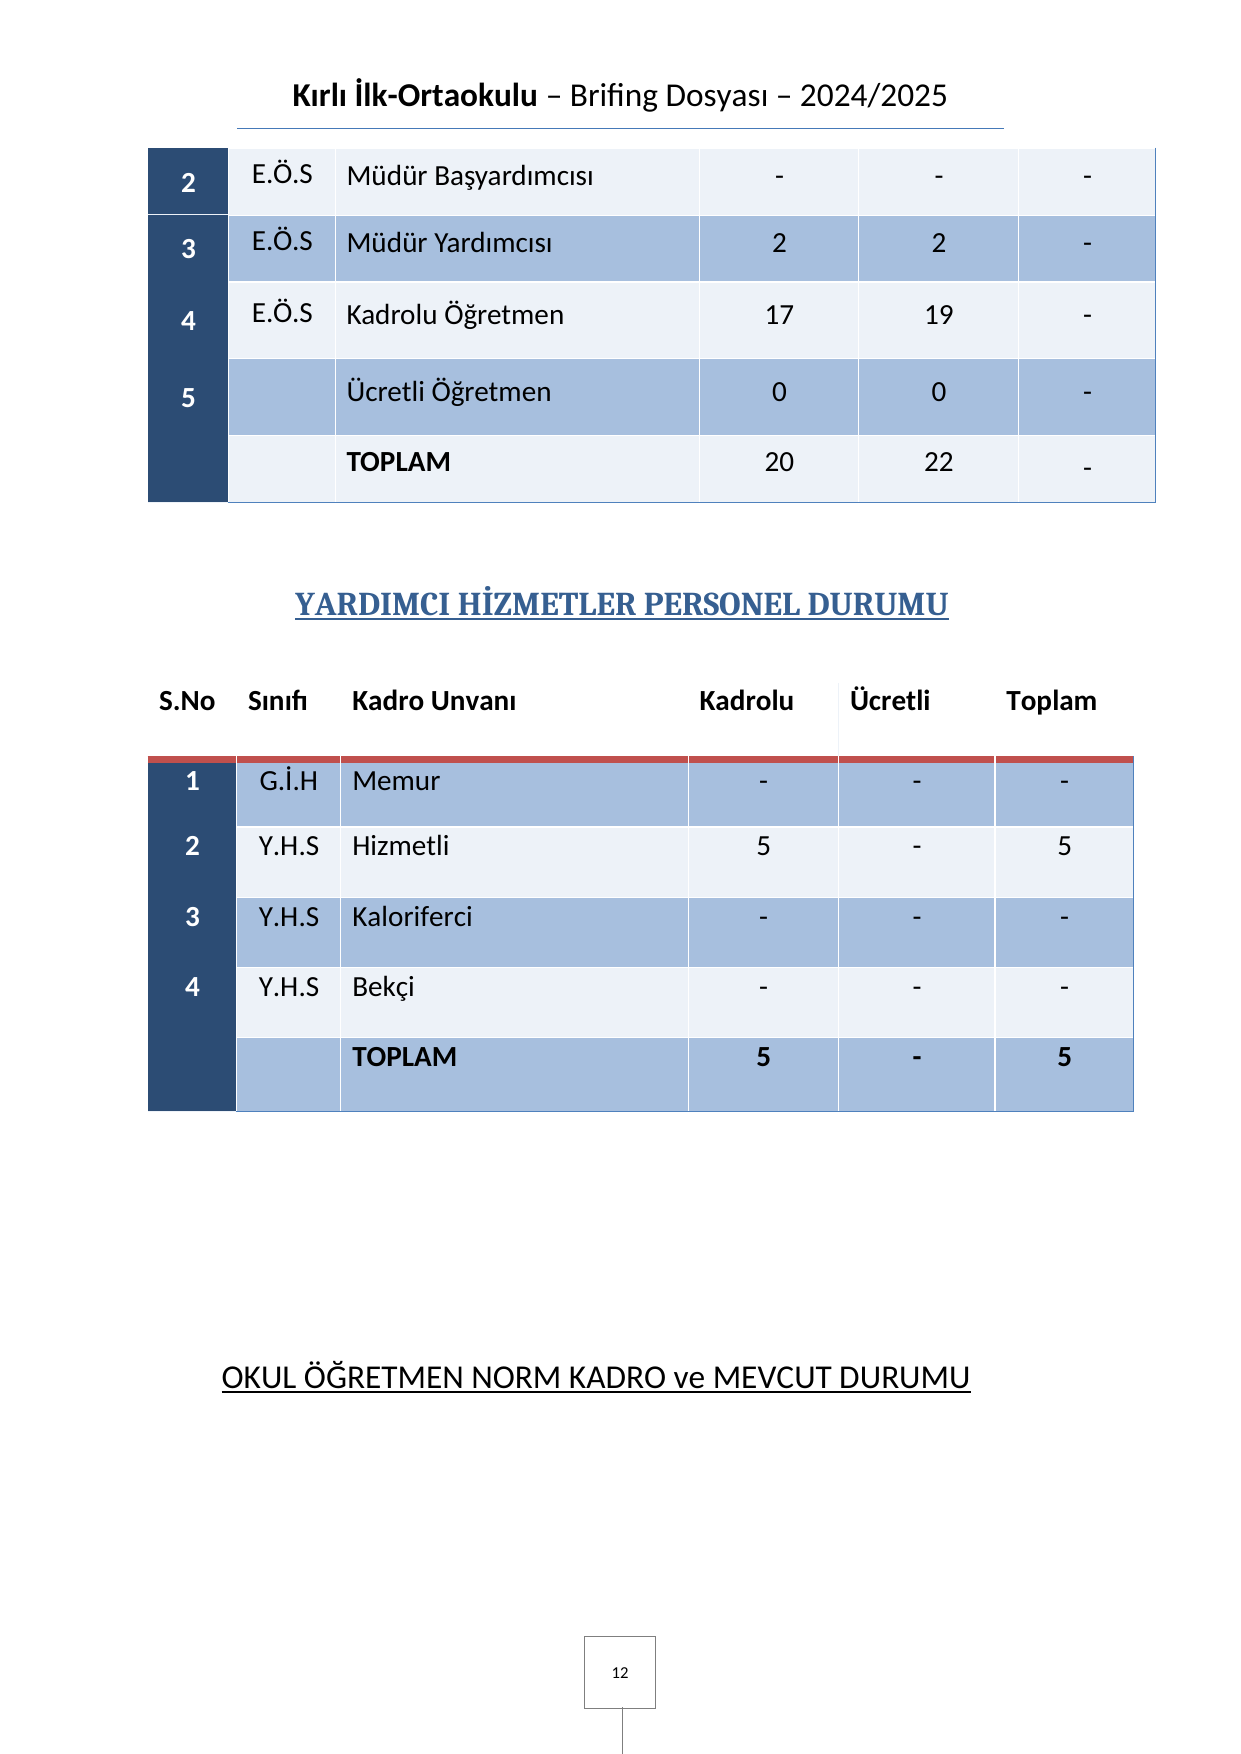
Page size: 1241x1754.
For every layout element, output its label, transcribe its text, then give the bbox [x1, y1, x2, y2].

table_cell E.Ö.S [229, 216, 335, 281]
table_cell - [689, 968, 838, 1037]
table_cell - [689, 763, 838, 826]
table_cell - [839, 898, 994, 967]
table_cell TOPLAM [336, 436, 699, 502]
table_cell 5 [689, 828, 838, 897]
subtitle YARDIMCI HİZMETLER PERSONEL DURUMU [221, 585, 1093, 624]
table_header S.No [148, 683, 237, 756]
table_cell - [859, 149, 1018, 214]
table_header Kadro Unvanı [341, 683, 688, 756]
table_cell - [839, 763, 994, 826]
table_cell 2 [148, 826, 236, 897]
table_cell 3 [148, 897, 236, 967]
table_cell [237, 1038, 340, 1111]
table_header Ücretli [839, 683, 995, 756]
table_cell 2 [148, 148, 228, 214]
table_cell 17 [700, 283, 858, 358]
table_cell - [839, 968, 994, 1037]
table_cell 20 [700, 436, 858, 502]
table_cell - [1019, 436, 1155, 502]
table_cell Hizmetli [341, 828, 688, 897]
table_cell Memur [341, 763, 688, 826]
table_cell 4 [148, 967, 236, 1037]
table_cell TOPLAM [341, 1038, 688, 1111]
table_cell [148, 1037, 236, 1111]
table_cell - [1019, 359, 1155, 435]
table_header Kadrolu [688, 683, 838, 756]
table_cell 2 [859, 216, 1018, 281]
table_cell - [689, 898, 838, 967]
table_cell - [1019, 283, 1155, 358]
table_cell E.Ö.S [229, 283, 335, 358]
table_cell 2 [700, 216, 858, 281]
table_cell 5 [996, 828, 1133, 897]
table_cell - [1019, 149, 1155, 214]
table_cell - [839, 1038, 994, 1111]
table_cell 1 [148, 763, 236, 826]
table_cell Ücretli Öğretmen [336, 359, 699, 435]
table_cell - [996, 763, 1133, 826]
text OKUL ÖĞRETMEN NORM KADRO ve MEVCUT DURUMU [148, 1356, 1093, 1397]
table_cell [229, 359, 335, 435]
table_cell 3 [148, 215, 228, 281]
table_cell Kaloriferci [341, 898, 688, 967]
table_cell Y.H.S [237, 898, 340, 967]
table_cell 0 [700, 359, 858, 435]
table_cell 5 [148, 358, 228, 435]
table_cell - [996, 968, 1133, 1037]
table_cell [148, 435, 228, 502]
table_cell [229, 436, 335, 502]
table_cell Kadrolu Öğretmen [336, 283, 699, 358]
table_cell - [839, 828, 994, 897]
table_cell Y.H.S [237, 828, 340, 897]
table_cell - [1019, 216, 1155, 281]
table_cell 4 [148, 281, 228, 358]
table_cell Bekçi [341, 968, 688, 1037]
table_cell Müdür Başyardımcısı [336, 149, 699, 214]
table_cell 22 [859, 436, 1018, 502]
table_cell G.İ.H [237, 763, 340, 826]
table_cell Y.H.S [237, 968, 340, 1037]
table_header Toplam [995, 683, 1134, 756]
table_cell - [700, 149, 858, 214]
table_cell E.Ö.S [229, 149, 335, 214]
table_cell 0 [859, 359, 1018, 435]
table_header Sınıfı [237, 683, 341, 756]
table_cell 5 [689, 1038, 838, 1111]
table_cell Müdür Yardımcısı [336, 216, 699, 281]
table_cell 19 [859, 283, 1018, 358]
table_cell 5 [996, 1038, 1133, 1111]
table_cell - [996, 898, 1133, 967]
